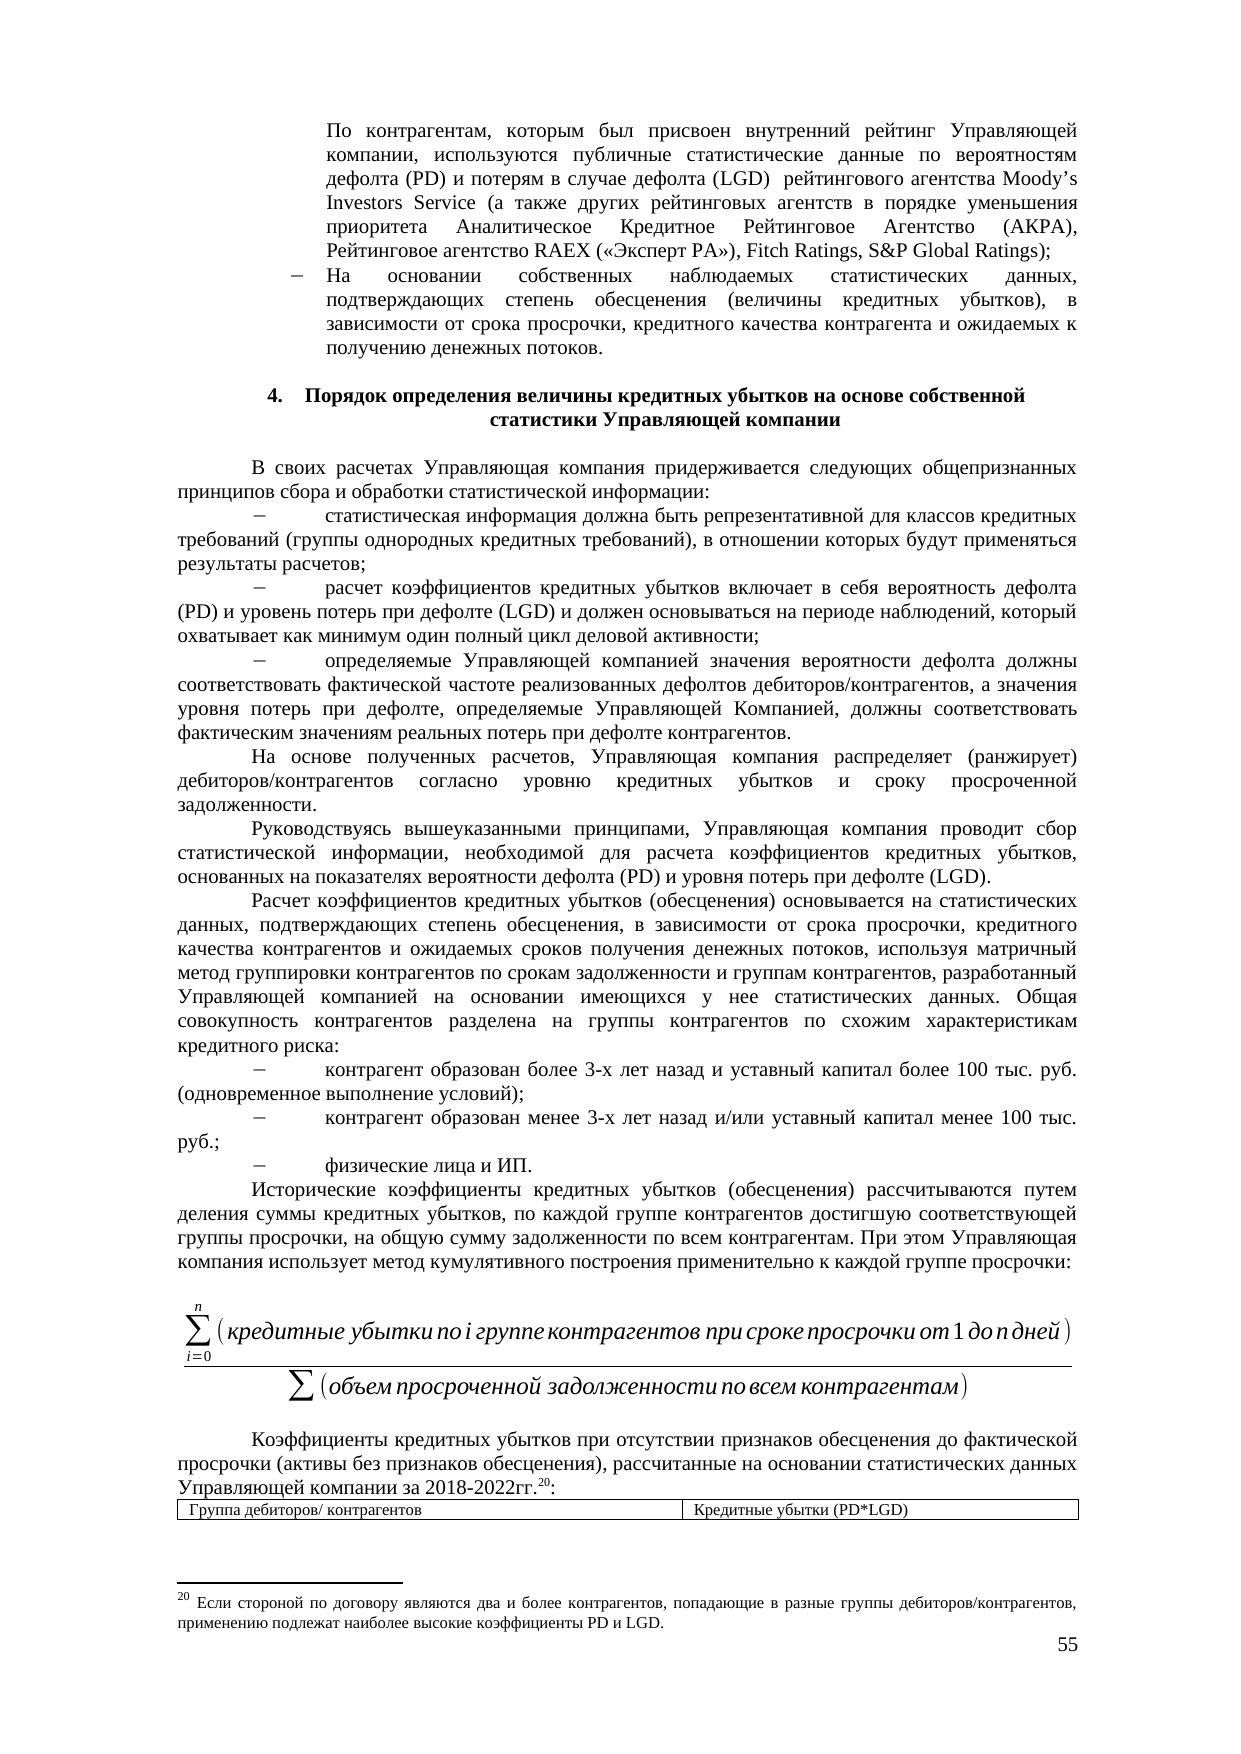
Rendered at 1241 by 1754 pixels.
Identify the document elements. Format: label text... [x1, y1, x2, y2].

table_header Кредитные убытки (PD*LGD) [683, 1500, 1078, 1519]
list физические лица и ИП. [177, 1153, 1078, 1177]
text Расчет коэффициентов кредитных убытков (обесценения) основывается на статистических данных, подтверждающих степень обесценения, в зависимости от срока просрочки, кредитного качества контрагентов и ожидаемых сроков получения денежных потоков, используя матричный метод группировки контрагентов по срокам задолженности и группам контрагентов, разработанный Управляющей компанией на основании имеющихся у нее статистических данных. Общая совокупность контрагентов разделена на группы контрагентов по схожим характеристикам кредитного риска: [177, 888, 1078, 1057]
list На основании собственных наблюдаемых статистических данных, подтверждающих степень обесценения (величины кредитных убытков), в зависимости от срока просрочки, кредитного качества контрагента и ожидаемых к получению денежных потоков. [288, 262, 1078, 359]
list контрагент образован более 3-х лет назад и уставный капитал более 100 тыс. руб. (одновременное выполнение условий); [177, 1057, 1078, 1105]
table_header Группа дебиторов/ контрагентов [178, 1500, 682, 1519]
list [288, 118, 1078, 262]
text Исторические коэффициенты кредитных убытков (обесценения) рассчитываются путем деления суммы кредитных убытков, по каждой группе контрагентов достигшую соответствующей группы просрочки, на общую сумму задолженности по всем контрагентам. При этом Управляющая компания использует метод кумулятивного построения применительно к каждой группе просрочки: [177, 1177, 1078, 1273]
list статистическая информация должна быть репрезентативной для классов кредитных требований (группы однородных кредитных требований), в отношении которых будут применяться результаты расчетов; [177, 503, 1078, 575]
list определяемые Управляющей компанией значения вероятности дефолта должны соответствовать фактической частоте реализованных дефолтов дебиторов/контрагентов, а значения уровня потерь при дефолте, определяемые Управляющей Компанией, должны соответствовать фактическим значениям реальных потерь при дефолте контрагентов. [177, 647, 1078, 744]
text Руководствуясь вышеуказанными принципами, Управляющая компания проводит сбор статистической информации, необходимой для расчета коэффициентов кредитных убытков, основанных на показателях вероятности дефолта (PD) и уровня потерь при дефолте (LGD). [177, 816, 1078, 888]
text На основе полученных расчетов, Управляющая компания распределяет (ранжирует) дебиторов/контрагентов согласно уровню кредитных убытков и сроку просроченной задолженности. [177, 744, 1078, 816]
list расчет коэффициентов кредитных убытков включает в себя вероятность дефолта (PD) и уровень потерь при дефолте (LGD) и должен основываться на периоде наблюдений, который охватывает как минимум один полный цикл деловой активности; [177, 575, 1078, 647]
text В своих расчетах Управляющая компания придерживается следующих общепризнанных принципов сбора и обработки статистической информации: [177, 455, 1078, 503]
list Порядок определения величины кредитных убытков на основе собственной статистики Управляющей компании [215, 383, 1078, 431]
list контрагент образован менее 3-х лет назад и/или уставный капитал менее 100 тыс. руб.; [177, 1105, 1078, 1153]
list Коэффициенты кредитных убытков при отсутствии признаков обесценения до фактической просрочки (активы без признаков обесценения), рассчитанные на основании статистических данных Управляющей компании за 2018-2022гг.: [177, 1426, 1078, 1499]
